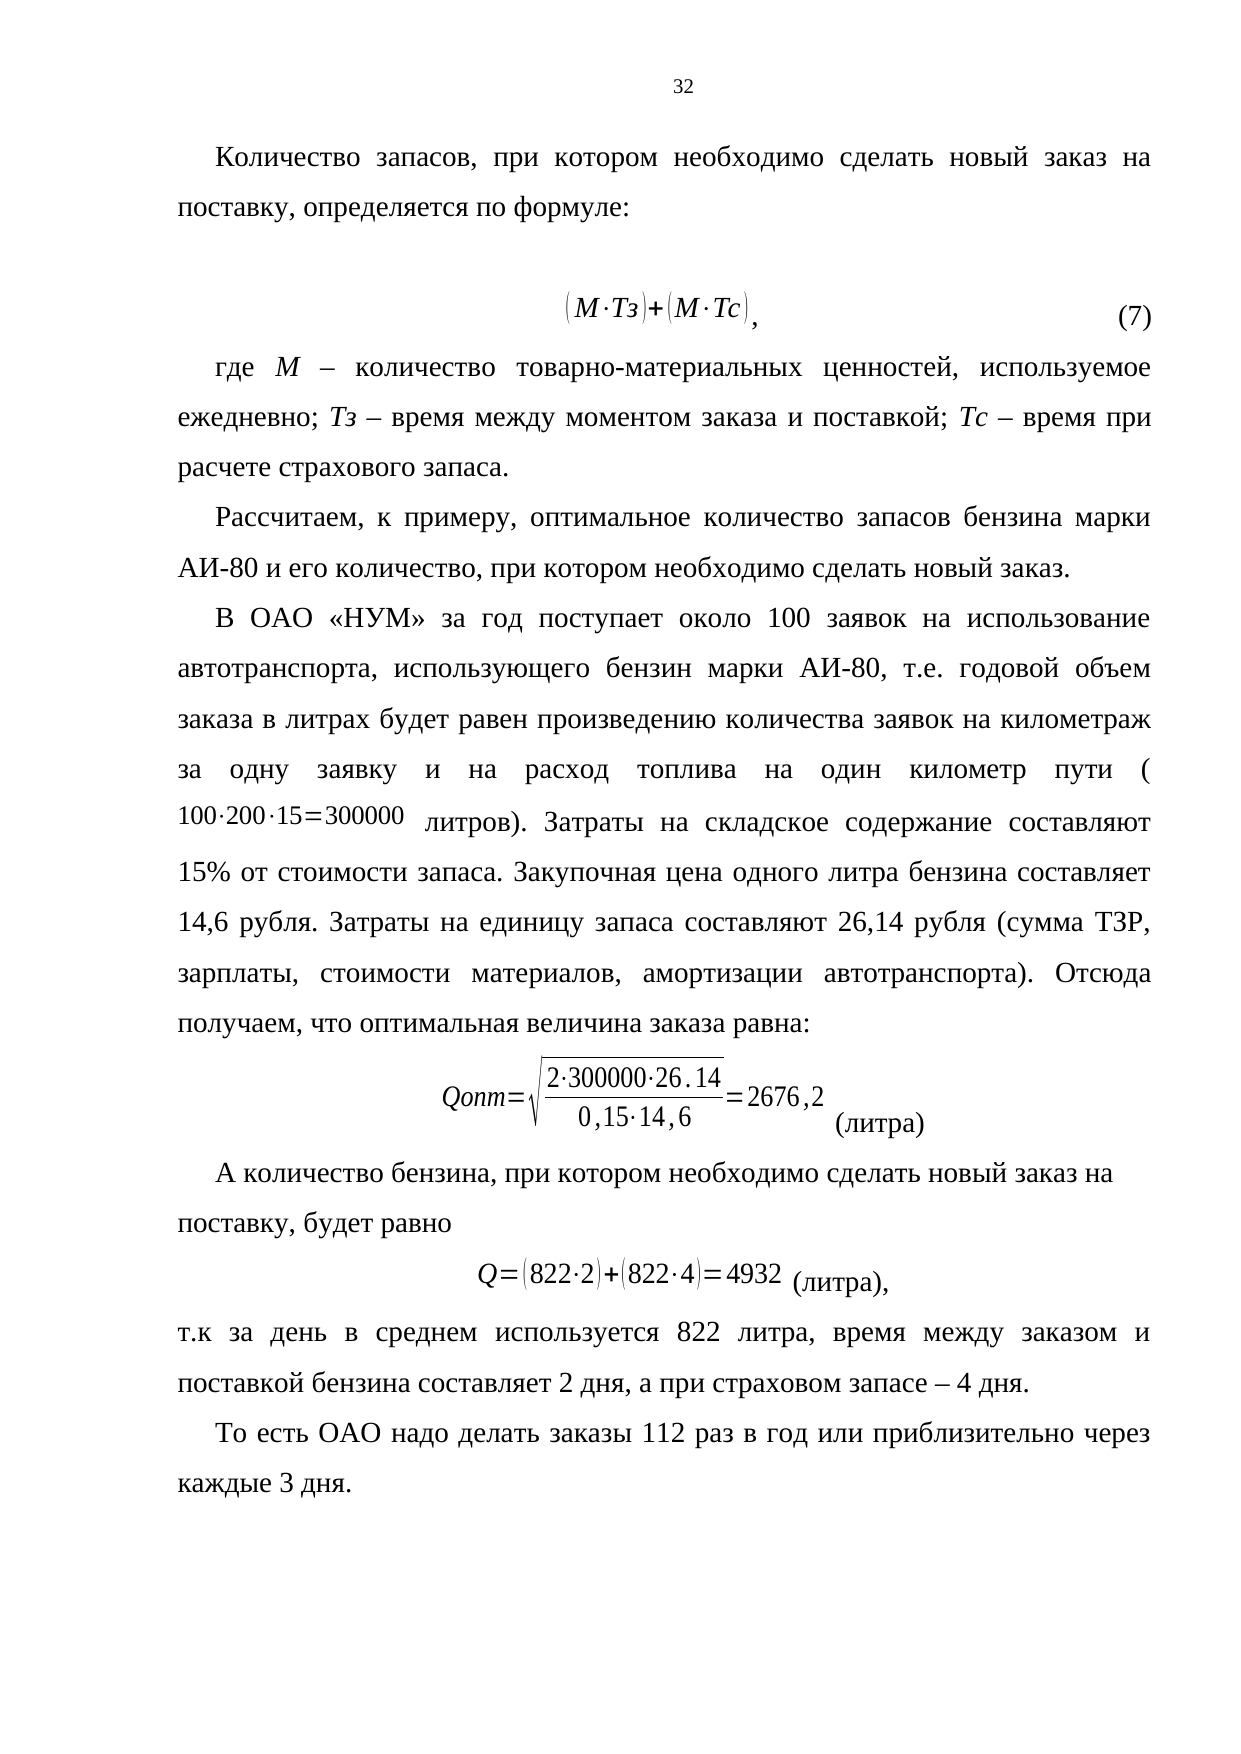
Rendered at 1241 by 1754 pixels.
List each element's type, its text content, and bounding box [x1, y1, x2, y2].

text Рассчитаем, к примеру, оптимальное количество запасов бензина марки АИ-80 и его количество, при котором необходимо сделать новый заказ. [177, 499, 1152, 583]
text т.к за день в среднем используется 822 литра, время между заказом и поставкой бензина составляет 2 дня, а при страховом запасе – 4 дня. [177, 1314, 1152, 1398]
text (литра) [177, 1055, 1152, 1138]
text В ОАО «НУМ» за год поступает около 100 заявок на использование автотранспорта, использующего бензин марки АИ-80, т.е. годовой объем заказа в литрах будет равен произведению количества заявок на километраж за одну заявку и на расход топлива на один километр пути ( литров). Затраты на складское содержание составляют 15% от стоимости запаса. Закупочная цена одного литра бензина составляет 14,6 рубля. Затраты на единицу запаса составляют 26,14 рубля (сумма ТЗР, зарплаты, стоимости материалов, амортизации автотранспорта). Отсюда получаем, что оптимальная величина заказа равна: [177, 600, 1152, 1039]
text То есть ОАО надо делать заказы 112 раз в год или приблизительно через каждые 3 дня. [177, 1415, 1152, 1499]
text А количество бензина, при котором необходимо сделать новый заказ на поставку, будет равно [177, 1155, 1152, 1239]
text , (7) [177, 290, 1152, 332]
text Количество запасов, при котором необходимо сделать новый заказ на поставку, определяется по формуле: [177, 118, 1152, 223]
text (литра), [177, 1256, 1152, 1298]
text где М – количество товарно-материальных ценностей, используемое ежедневно; Тз – время между моментом заказа и поставкой; Тс – время при расчете страхового запаса. [177, 349, 1152, 483]
